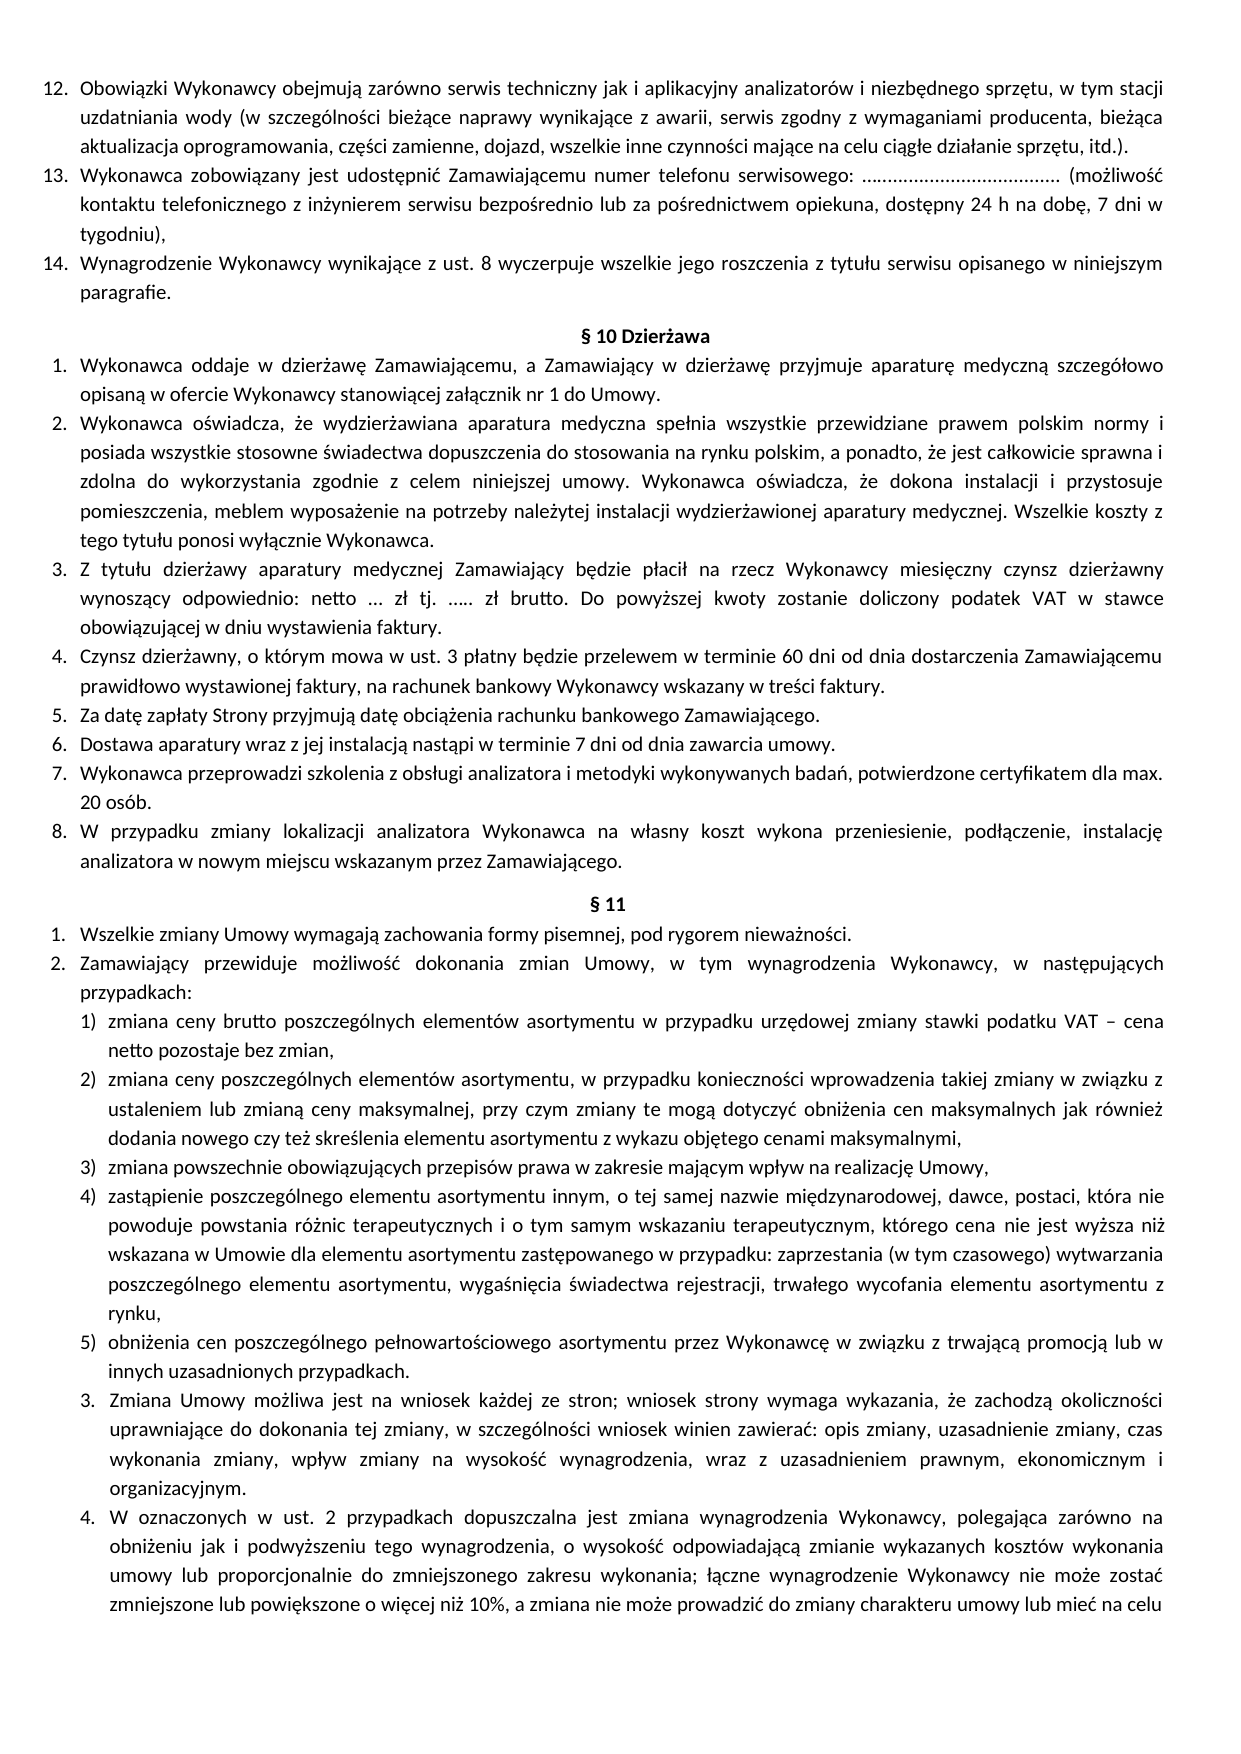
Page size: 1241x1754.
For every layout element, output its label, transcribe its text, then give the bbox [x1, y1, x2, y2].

list Dostawa aparatury wraz z jej instalacją nastąpi w terminie 7 dni od dnia zawarcia umowy. [52, 731, 1165, 757]
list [80, 1504, 1165, 1617]
list zmiana powszechnie obowiązujących przepisów prawa w zakresie mającym wpływ na realizację Umowy, [80, 1154, 1165, 1179]
list Z tytułu dzierżawy aparatury medycznej Zamawiający będzie płacił na rzecz Wykonawcy miesięczny czynsz dzierżawny wynoszący odpowiednio: netto … zł tj. ….. zł brutto. Do powyższej kwoty zostanie doliczony podatek VAT w stawce obowiązującej w dniu wystawienia faktury. [52, 556, 1165, 640]
list Wykonawca oświadcza, że wydzierżawiana aparatura medyczna spełnia wszystkie przewidziane prawem polskim normy i posiada wszystkie stosowne świadectwa dopuszczenia do stosowania na rynku polskim, a ponadto, że jest całkowicie sprawna i zdolna do wykorzystania zgodnie z celem niniejszej umowy. Wykonawca oświadcza, że dokona instalacji i przystosuje pomieszczenia, meblem wyposażenie na potrzeby należytej instalacji wydzierżawionej aparatury medycznej. Wszelkie koszty z tego tytułu ponosi wyłącznie Wykonawca. [52, 410, 1165, 552]
text § 10 Dzierżawa [125, 323, 1165, 348]
list Wykonawca zobowiązany jest udostępnić Zamawiającemu numer telefonu serwisowego: …................................... (możliwość kontaktu telefonicznego z inżynierem serwisu bezpośrednio lub za pośrednictwem opiekuna, dostępny 24 h na dobę, 7 dni w tygodniu), [42, 162, 1165, 246]
list zmiana ceny brutto poszczególnych elementów asortymentu w przypadku urzędowej zmiany stawki podatku VAT – cena netto pozostaje bez zmian, [80, 1008, 1165, 1063]
list Za datę zapłaty Strony przyjmują datę obciążenia rachunku bankowego Zamawiającego. [52, 702, 1165, 727]
list Wynagrodzenie Wykonawcy wynikające z ust. 8 wyczerpuje wszelkie jego roszczenia z tytułu serwisu opisanego w niniejszym paragrafie. [42, 250, 1165, 304]
list zmiana ceny poszczególnych elementów asortymentu, w przypadku konieczności wprowadzenia takiej zmiany w związku z ustaleniem lub zmianą ceny maksymalnej, przy czym zmiany te mogą dotyczyć obniżenia cen maksymalnych jak również dodania nowego czy też skreślenia elementu asortymentu z wykazu objętego cenami maksymalnymi, [80, 1067, 1165, 1150]
list Zamawiający przewiduje możliwość dokonania zmian Umowy, w tym wynagrodzenia Wykonawcy, w następujących przypadkach: [50, 950, 1165, 1004]
list Wykonawca przeprowadzi szkolenia z obsługi analizatora i metodyki wykonywanych badań, potwierdzone certyfikatem dla max. 20 osób. [52, 760, 1165, 815]
list W przypadku zmiany lokalizacji analizatora Wykonawca na własny koszt wykona przeniesienie, podłączenie, instalację analizatora w nowym miejscu wskazanym przez Zamawiającego. [52, 819, 1165, 873]
list Zmiana Umowy możliwa jest na wniosek każdej ze stron; wniosek strony wymaga wykazania, że zachodzą okoliczności uprawniające do dokonania tej zmiany, w szczególności wniosek winien zawierać: opis zmiany, uzasadnienie zmiany, czas wykonania zmiany, wpływ zmiany na wysokość wynagrodzenia, wraz z uzasadnieniem prawnym, ekonomicznym i organizacyjnym. [80, 1387, 1165, 1500]
list zastąpienie poszczególnego elementu asortymentu innym, o tej samej nazwie międzynarodowej, dawce, postaci, która nie powoduje powstania różnic terapeutycznych i o tym samym wskazaniu terapeutycznym, którego cena nie jest wyższa niż wskazana w Umowie dla elementu asortymentu zastępowanego w przypadku: zaprzestania (w tym czasowego) wytwarzania poszczególnego elementu asortymentu, wygaśnięcia świadectwa rejestracji, trwałego wycofania elementu asortymentu z rynku, [80, 1183, 1165, 1325]
list Wszelkie zmiany Umowy wymagają zachowania formy pisemnej, pod rygorem nieważności. [50, 921, 1165, 946]
list Obowiązki Wykonawcy obejmują zarówno serwis techniczny jak i aplikacyjny analizatorów i niezbędnego sprzętu, w tym stacji uzdatniania wody (w szczególności bieżące naprawy wynikające z awarii, serwis zgodny z wymaganiami producenta, bieżąca aktualizacja oprogramowania, części zamienne, dojazd, wszelkie inne czynności mające na celu ciągłe działanie sprzętu, itd.). [42, 75, 1165, 159]
list Czynsz dzierżawny, o którym mowa w ust. 3 płatny będzie przelewem w terminie 60 dni od dnia dostarczenia Zamawiającemu prawidłowo wystawionej faktury, na rachunek bankowy Wykonawcy wskazany w treści faktury. [52, 644, 1165, 698]
list obniżenia cen poszczególnego pełnowartościowego asortymentu przez Wykonawcę w związku z trwającą promocją lub w innych uzasadnionych przypadkach. [80, 1329, 1165, 1384]
list Wykonawca oddaje w dzierżawę Zamawiającemu, a Zamawiający w dzierżawę przyjmuje aparaturę medyczną szczegółowo opisaną w ofercie Wykonawcy stanowiącej załącznik nr 1 do Umowy. [52, 352, 1165, 407]
text § 11 [50, 892, 1165, 917]
